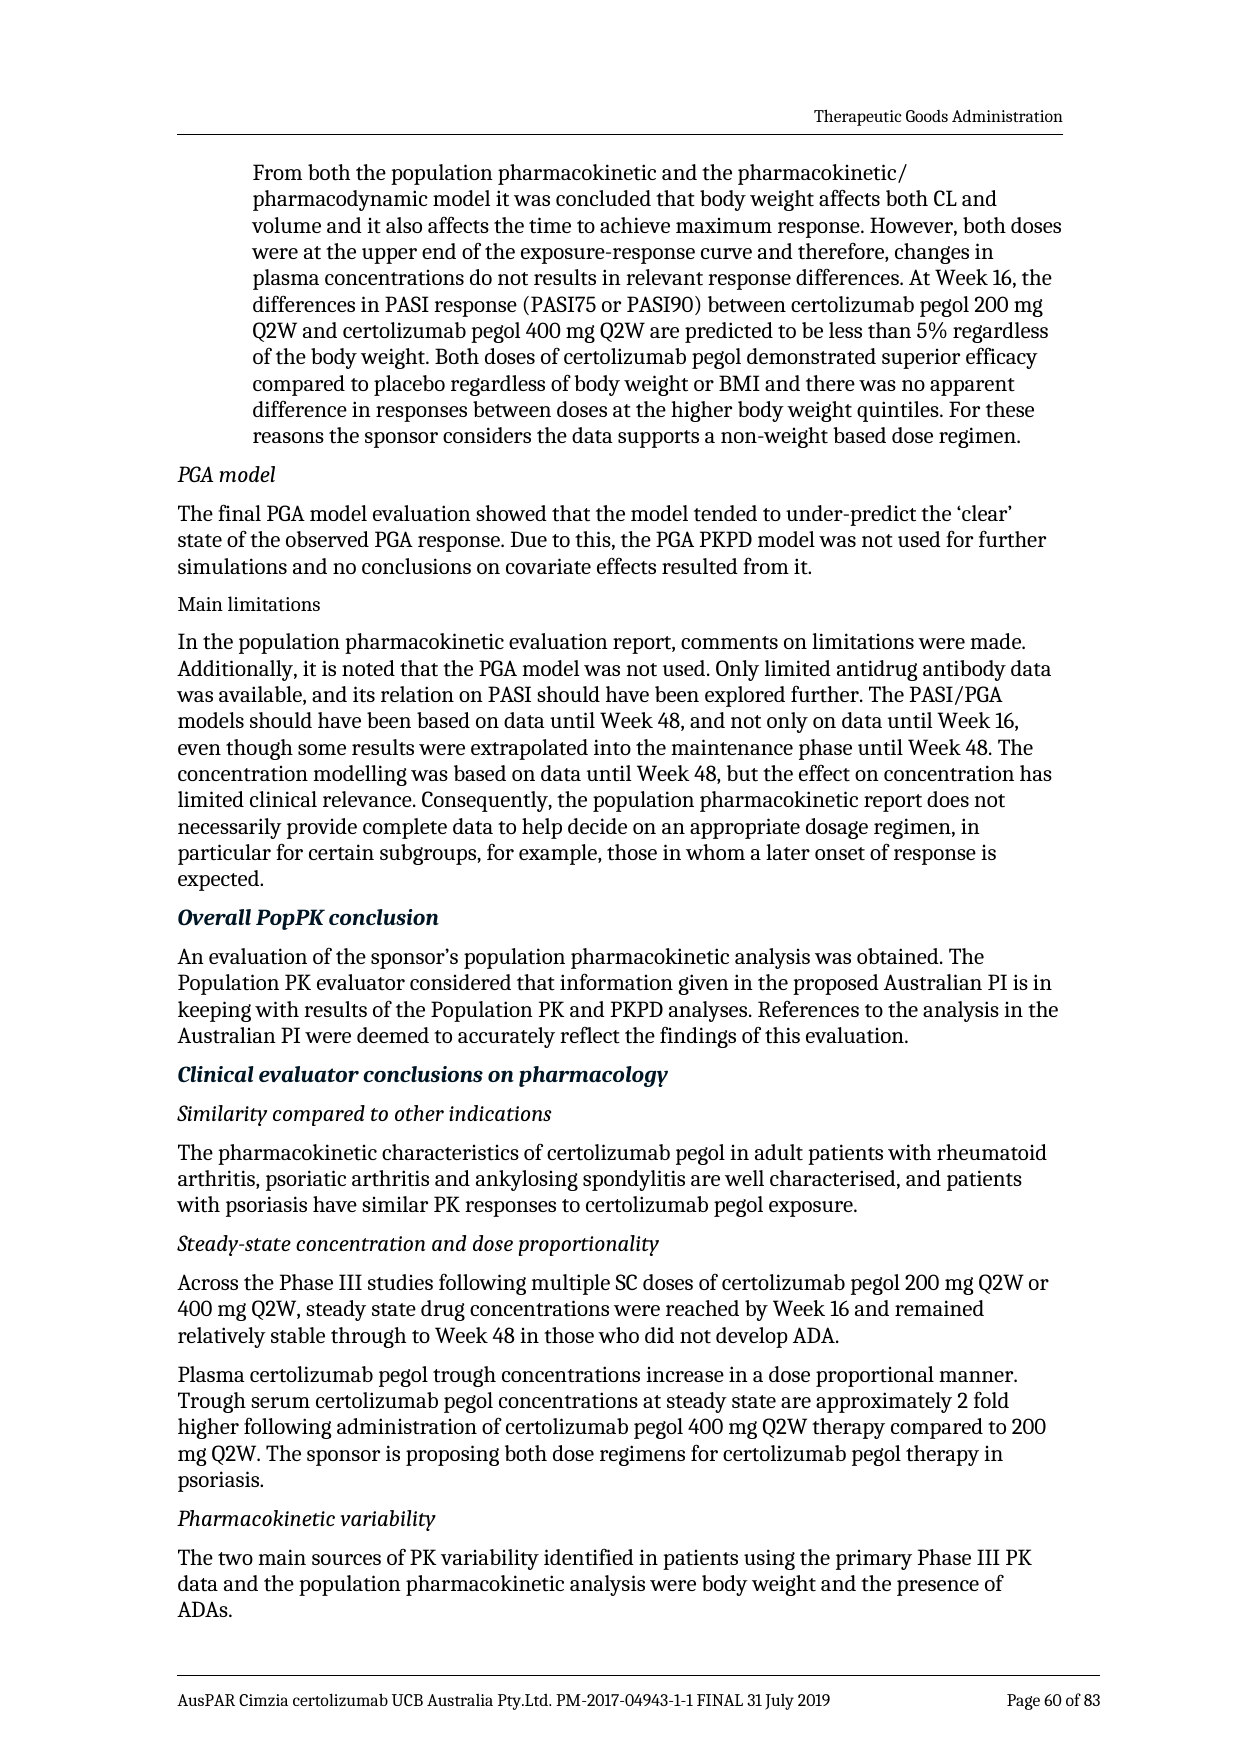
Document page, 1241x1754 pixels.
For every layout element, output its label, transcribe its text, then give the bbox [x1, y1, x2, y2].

text The final PGA model evaluation showed that the model tended to under-predict the ‘clear’ state of the observed PGA response. Due to this, the PGA PKPD model was not used for further simulations and no conclusions on covariate effects resulted from it. [177, 501, 1063, 580]
text Across the Phase III studies following multiple SC doses of certolizumab pegol 200 mg Q2W or 400 mg Q2W, steady state drug concentrations were reached by Week 16 and remained relatively stable through to Week 48 in those who did not develop ADA. [177, 1270, 1063, 1349]
subtitle Clinical evaluator conclusions on pharmacology [177, 1062, 1063, 1088]
subtitle Similarity compared to other indications [177, 1101, 1063, 1127]
text From both the population pharmacokinetic and the pharmacokinetic/ pharmacodynamic model it was concluded that body weight affects both CL and volume and it also affects the time to achieve maximum response. However, both doses were at the upper end of the exposure-response curve and therefore, changes in plasma concentrations do not results in relevant response differences. At Week 16, the differences in PASI response (PASI75 or PASI90) between certolizumab pegol 200 mg Q2W and certolizumab pegol 400 mg Q2W are predicted to be less than 5% regardless of the body weight. Both doses of certolizumab pegol demonstrated superior efficacy compared to placebo regardless of body weight or BMI and there was no apparent difference in responses between doses at the higher body weight quintiles. For these reasons the sponsor considers the data supports a non-weight based dose regimen. [252, 160, 1063, 449]
text Plasma certolizumab pegol trough concentrations increase in a dose proportional manner. Trough serum certolizumab pegol concentrations at steady state are approximately 2 fold higher following administration of certolizumab pegol 400 mg Q2W therapy compared to 200 mg Q2W. The sponsor is proposing both dose regimens for certolizumab pegol therapy in psoriasis. [177, 1361, 1063, 1493]
subtitle Overall PopPK conclusion [177, 905, 1063, 931]
text The two main sources of PK variability identified in patients using the primary Phase III PK data and the population pharmacokinetic analysis were body weight and the presence of ADAs. [177, 1544, 1063, 1624]
subtitle Pharmacokinetic variability [177, 1506, 1063, 1532]
text The pharmacokinetic characteristics of certolizumab pegol in adult patients with rheumatoid arthritis, psoriatic arthritis and ankylosing spondylitis are well characterised, and patients with psoriasis have similar PK responses to certolizumab pegol exposure. [177, 1139, 1063, 1218]
text In the population pharmacokinetic evaluation report, comments on limitations were made. Additionally, it is noted that the PGA model was not used. Only limited antidrug antibody data was available, and its relation on PASI should have been explored further. The PASI/PGA models should have been based on data until Week 48, and not only on data until Week 16, even though some results were extrapolated into the maintenance phase until Week 48. The concentration modelling was based on data until Week 48, but the effect on concentration has limited clinical relevance. Consequently, the population pharmacokinetic report does not necessarily provide complete data to help decide on an appropriate dosage regimen, in particular for certain subgroups, for example, those in whom a later onset of response is expected. [177, 629, 1063, 892]
text An evaluation of the sponsor’s population pharmacokinetic analysis was obtained. The Population PK evaluator considered that information given in the proposed Australian PI is in keeping with results of the Population PK and PKPD analyses. References to the analysis in the Australian PI were deemed to accurately reflect the findings of this evaluation. [177, 944, 1063, 1049]
subtitle Main limitations [177, 592, 1063, 616]
subtitle Steady-state concentration and dose proportionality [177, 1231, 1063, 1257]
subtitle PGA model [177, 462, 1063, 488]
